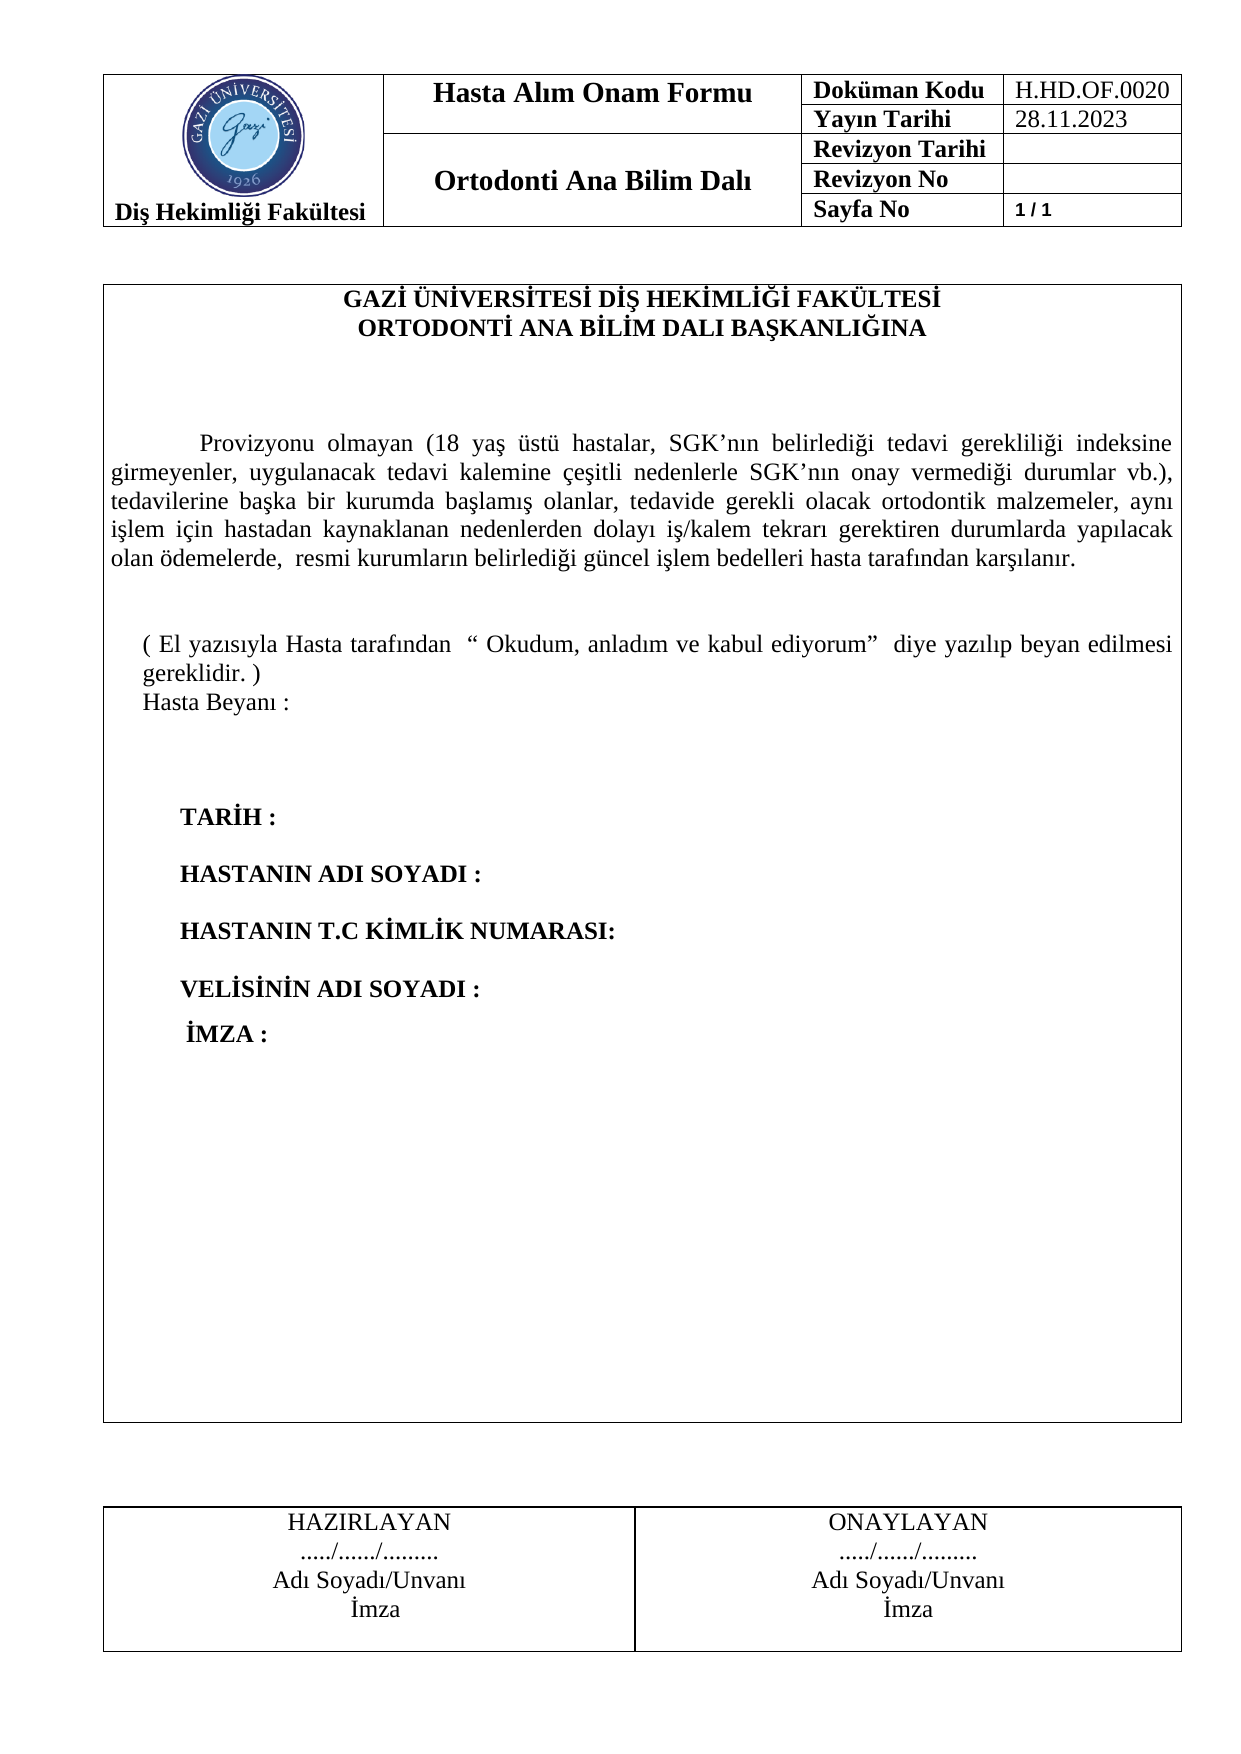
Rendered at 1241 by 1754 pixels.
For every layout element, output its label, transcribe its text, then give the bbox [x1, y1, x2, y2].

table_header GAZİ ÜNİVERSİTESİ DİŞ HEKİMLİĞİ FAKÜLTESİ ORTODONTİ ANA BİLİM DALI BAŞKANLIĞINA Provizyonu olmayan (18 yaş üstü hastalar, SGK’nın belirlediği tedavi gerekliliği indeksine girmeyenler, uygulanacak tedavi kalemine çeşitli nedenlerle SGK’nın onay vermediği durumlar vb.), tedavilerine başka bir kurumda başlamış olanlar, tedavide gerekli olacak ortodontik malzemeler, aynı işlem için hastadan kaynaklanan nedenlerden dolayı iş/kalem tekrarı gerektiren durumlarda yapılacak olan ödemelerde, resmi kurumların belirlediği güncel işlem bedelleri hasta tarafından karşılanır. ( El yazısıyla Hasta tarafından “ Okudum, anladım ve kabul ediyorum” diye yazılıp beyan edilmesi gereklidir. ) Hasta Beyanı : TARİH : HASTANIN ADI SOYADI : HASTANIN T.C KİMLİK NUMARASI: VELİSİNİN ADI SOYADI : İMZA : [104, 285, 1181, 1422]
picture [182, 74, 305, 197]
